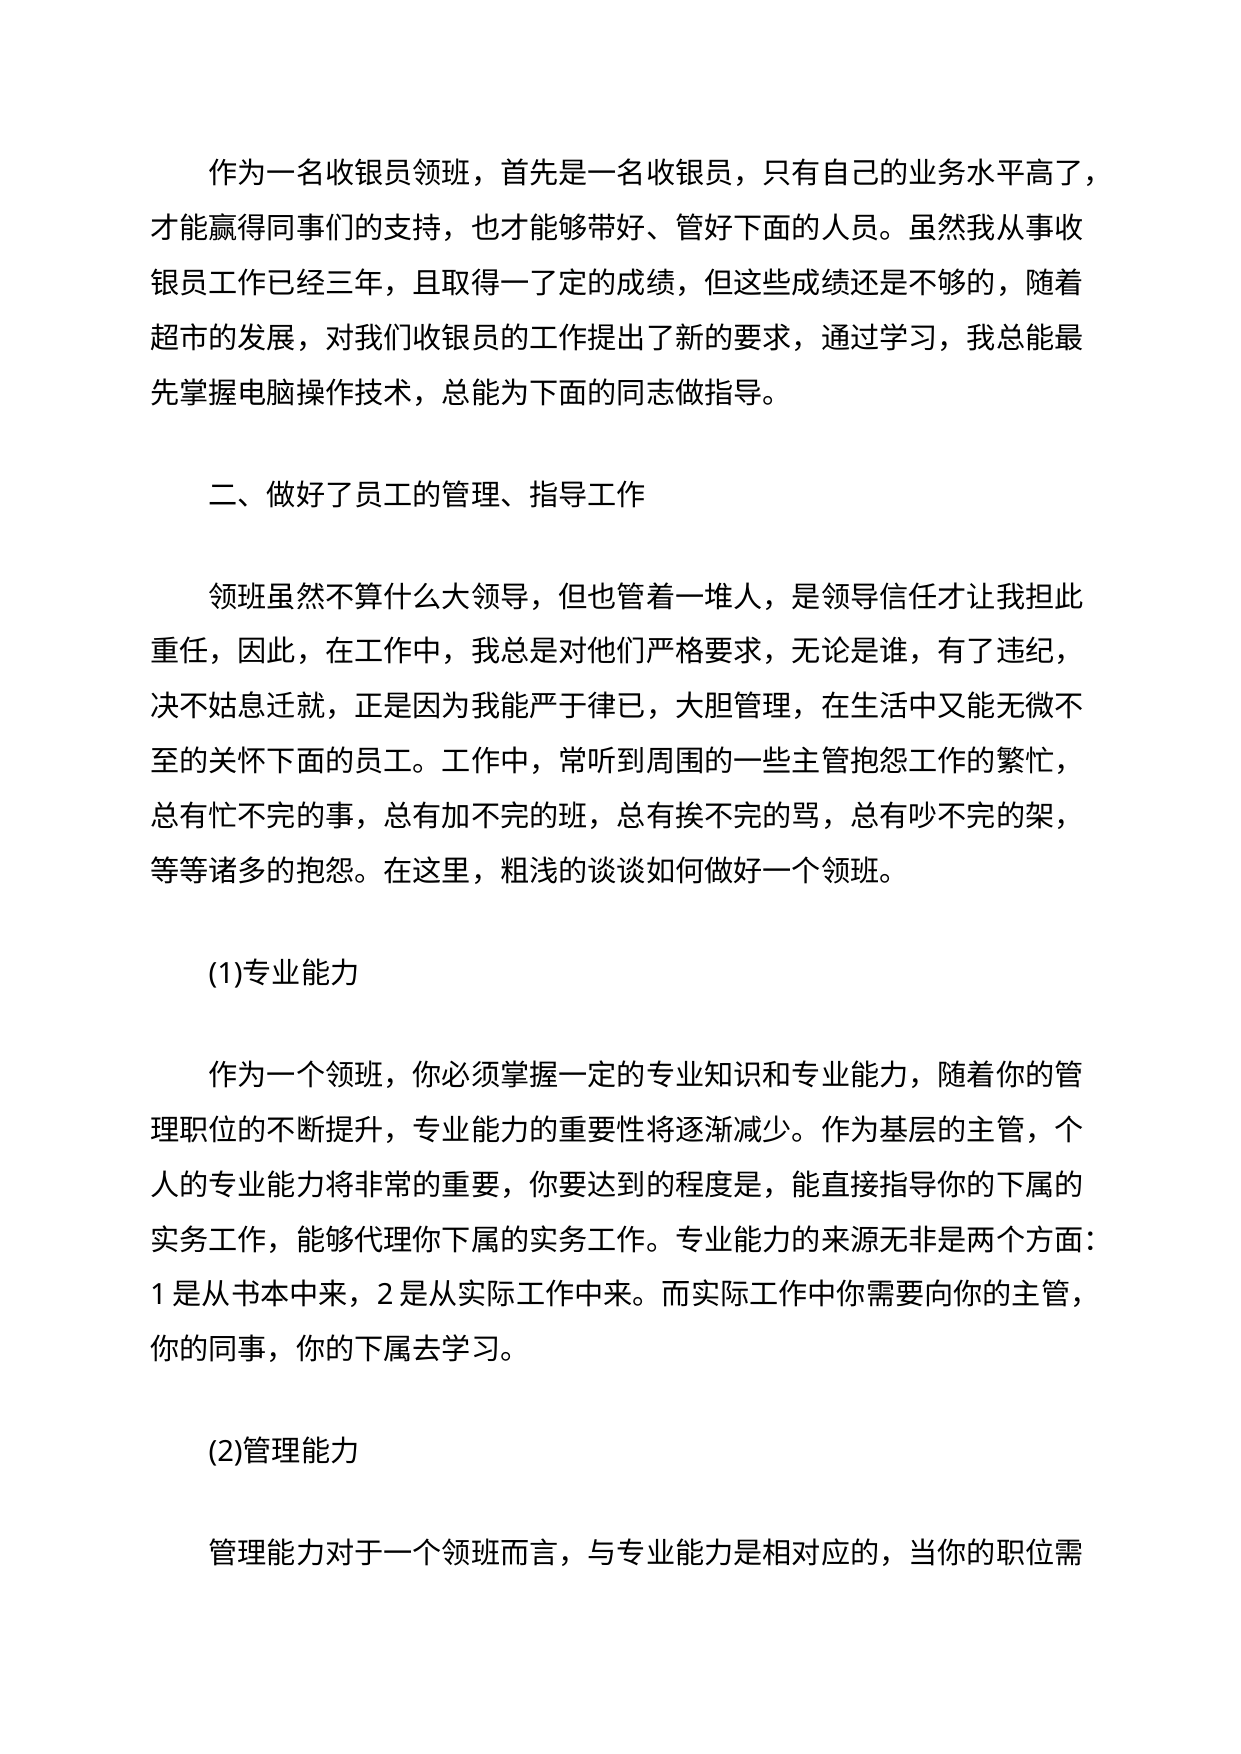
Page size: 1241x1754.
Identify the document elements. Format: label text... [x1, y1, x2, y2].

text (2)管理能力 [150, 1428, 1090, 1470]
text 领班虽然不算什么大领导，但也管着一堆人，是领导信任才让我担此重任，因此，在工作中，我总是对他们严格要求，无论是谁，有了违纪，决不姑息迁就，正是因为我能严于律已，大胆管理，在生活中又能无微不至的关怀下面的员工。工作中，常听到周围的一些主管抱怨工作的繁忙，总有忙不完的事，总有加不完的班，总有挨不完的骂，总有吵不完的架，等等诸多的抱怨。在这里，粗浅的谈谈如何做好一个领班。 [150, 573, 1090, 890]
text 作为一个领班，你必须掌握一定的专业知识和专业能力，随着你的管理职位的不断提升，专业能力的重要性将逐渐减少。作为基层的主管，个人的专业能力将非常的重要，你要达到的程度是，能直接指导你的下属的实务工作，能够代理你下属的实务工作。专业能力的来源无非是两个方面：1是从书本中来，2是从实际工作中来。而实际工作中你需要向你的主管，你的同事，你的下属去学习。 [150, 1051, 1090, 1368]
text (1)专业能力 [150, 949, 1090, 992]
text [150, 1530, 1090, 1572]
text 二、做好了员工的管理、指导工作 [150, 471, 1090, 514]
text 作为一名收银员领班，首先是一名收银员，只有自己的业务水平高了，才能赢得同事们的支持，也才能够带好、管好下面的人员。虽然我从事收银员工作已经三年，且取得一了定的成绩，但这些成绩还是不够的，随着超市的发展，对我们收银员的工作提出了新的要求，通过学习，我总能最先掌握电脑操作技术，总能为下面的同志做指导。 [150, 150, 1090, 412]
